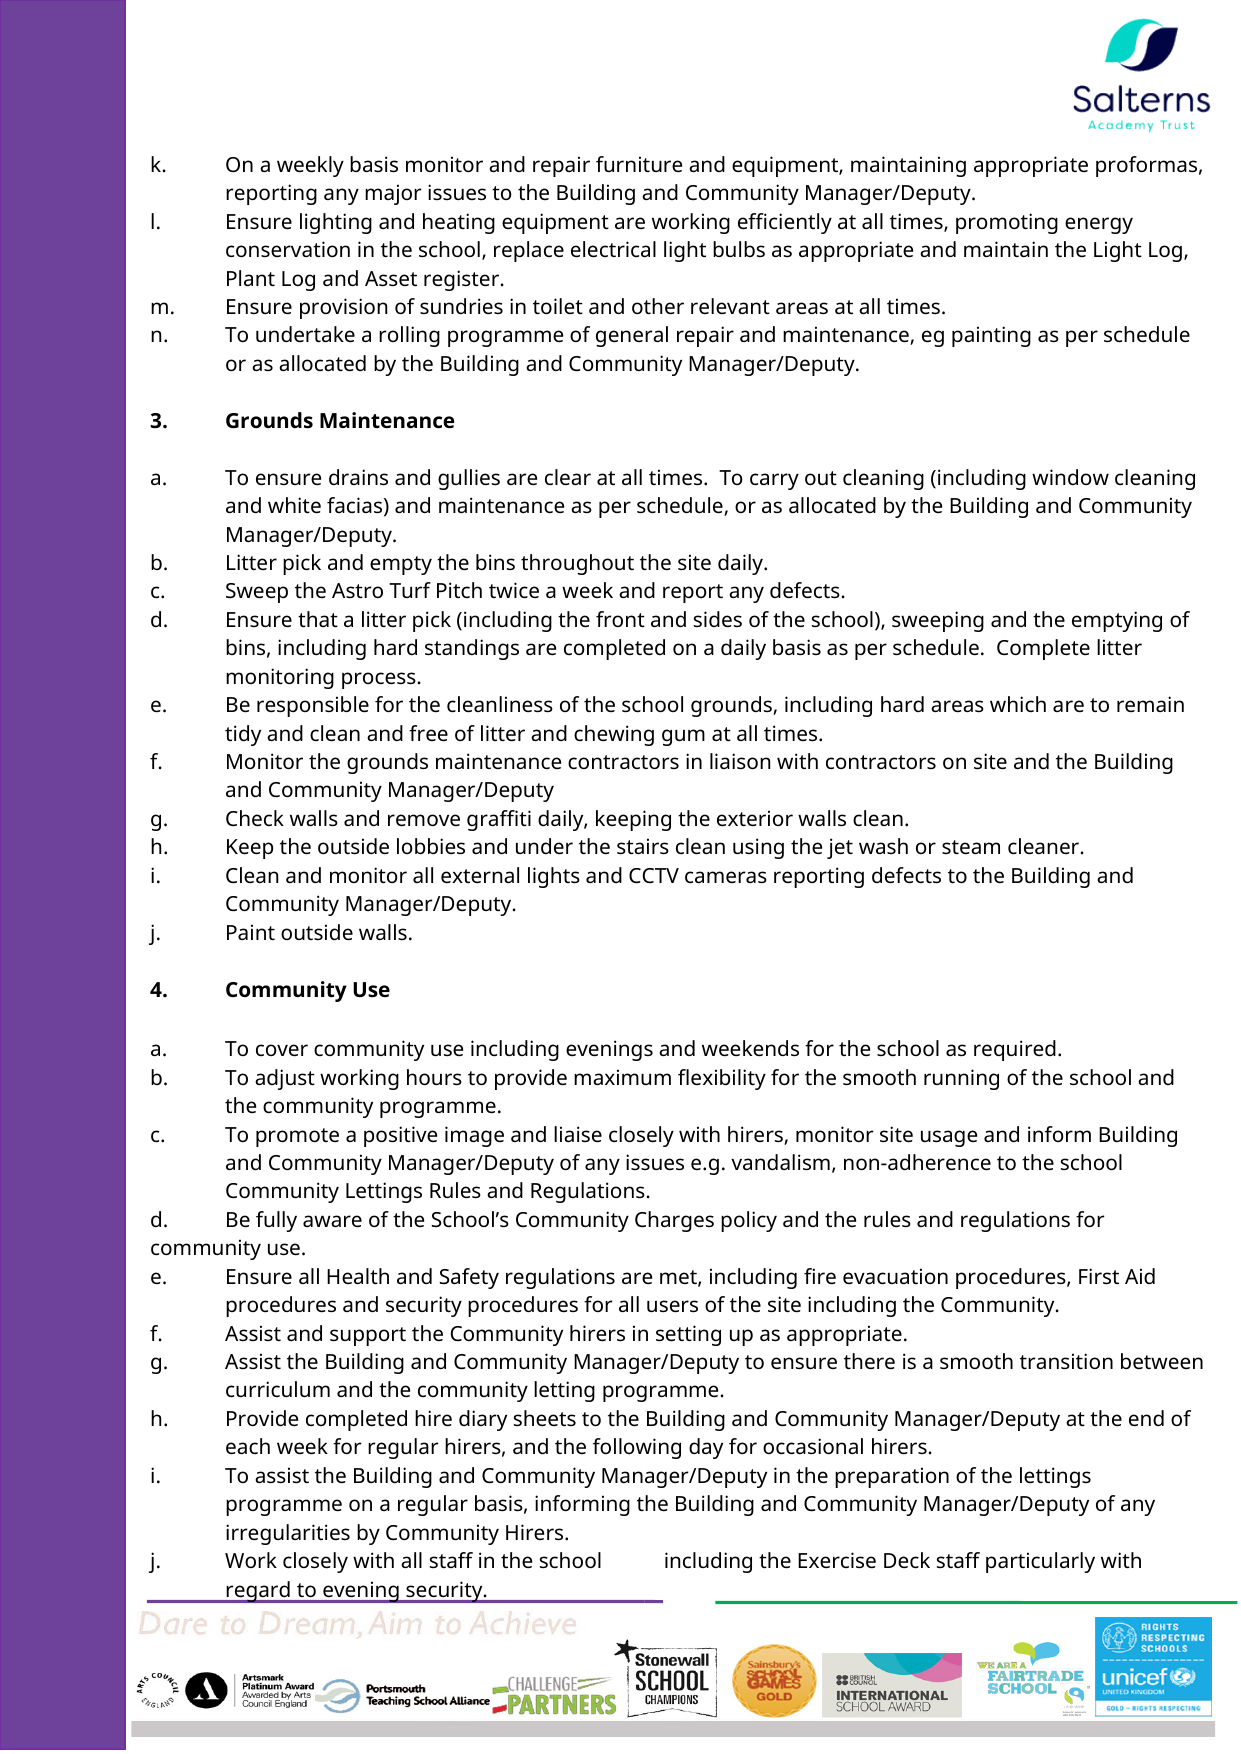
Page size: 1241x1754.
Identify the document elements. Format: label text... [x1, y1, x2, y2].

picture [131, 1563, 1216, 1737]
text k. On a weekly basis monitor and repair furniture and equipment, maintaining appropriate proformas, reporting any major issues to the Building and Community Manager/Deputy. [150, 150, 1211, 207]
text c. Sweep the Astro Turf Pitch twice a week and report any defects. [150, 577, 1211, 605]
text f. Monitor the grounds maintenance contractors in liaison with contractors on site and the Building and Community Manager/Deputy [150, 747, 1211, 804]
text f. Assist and support the Community hirers in setting up as appropriate. [150, 1319, 1211, 1347]
text e. Be responsible for the cleanliness of the school grounds, including hard areas which are to remain tidy and clean and free of litter and chewing gum at all times. [150, 690, 1211, 747]
text d. Ensure that a litter pick (including the front and sides of the school), sweeping and the emptying of bins, including hard standings are completed on a daily basis as per schedule. Complete litter monitoring process. [150, 605, 1211, 690]
text l. Ensure lighting and heating equipment are working efficiently at all times, promoting energy conservation in the school, replace electrical light bulbs as appropriate and maintain the Light Log, Plant Log and Asset register. [150, 207, 1211, 292]
text b. Litter pick and empty the bins throughout the site daily. [150, 548, 1211, 577]
text h. Provide completed hire diary sheets to the Building and Community Manager/Deputy at the end of each week for regular hirers, and the following day for occasional hirers. [150, 1404, 1211, 1461]
text g. Check walls and remove graffiti daily, keeping the exterior walls clean. [150, 804, 1211, 832]
text c. To promote a positive image and liaise closely with hirers, monitor site usage and inform Building and Community Manager/Deputy of any issues e.g. vandalism, non-adherence to the school Community Lettings Rules and Regulations. [150, 1120, 1211, 1205]
text a. To ensure drains and gullies are clear at all times. To carry out cleaning (including window cleaning and white facias) and maintenance as per schedule, or as allocated by the Building and Community Manager/Deputy. [150, 463, 1211, 548]
text a. To cover community use including evenings and weekends for the school as required. [150, 1034, 1211, 1063]
text d. Be fully aware of the School’s Community Charges policy and the rules and regulations for community use. [150, 1205, 1211, 1262]
text m. Ensure provision of sundries in toilet and other relevant areas at all times. [150, 292, 1211, 321]
text i. To assist the Building and Community Manager/Deputy in the preparation of the lettings programme on a regular basis, informing the Building and Community Manager/Deputy of any irregularities by Community Hirers. [150, 1461, 1211, 1546]
picture [1073, 18, 1211, 133]
text i. Clean and monitor all external lights and CCTV cameras reporting defects to the Building and Community Manager/Deputy. [150, 861, 1211, 918]
text j. Work closely with all staff in the school including the Exercise Deck staff particularly with regard to evening security. [150, 1546, 1211, 1603]
text h. Keep the outside lobbies and under the stairs clean using the jet wash or steam cleaner. [150, 832, 1211, 861]
text j. Paint outside walls. [150, 918, 1211, 946]
text e. Ensure all Health and Safety regulations are met, including fire evacuation procedures, First Aid procedures and security procedures for all users of the site including the Community. [150, 1262, 1211, 1319]
text 4. Community Use [150, 975, 1211, 1003]
text 3. Grounds Maintenance [150, 406, 1211, 434]
text g. Assist the Building and Community Manager/Deputy to ensure there is a smooth transition between curriculum and the community letting programme. [150, 1347, 1211, 1404]
text b. To adjust working hours to provide maximum flexibility for the smooth running of the school and the community programme. [150, 1063, 1211, 1120]
text n. To undertake a rolling programme of general repair and maintenance, eg painting as per schedule or as allocated by the Building and Community Manager/Deputy. [150, 321, 1211, 377]
